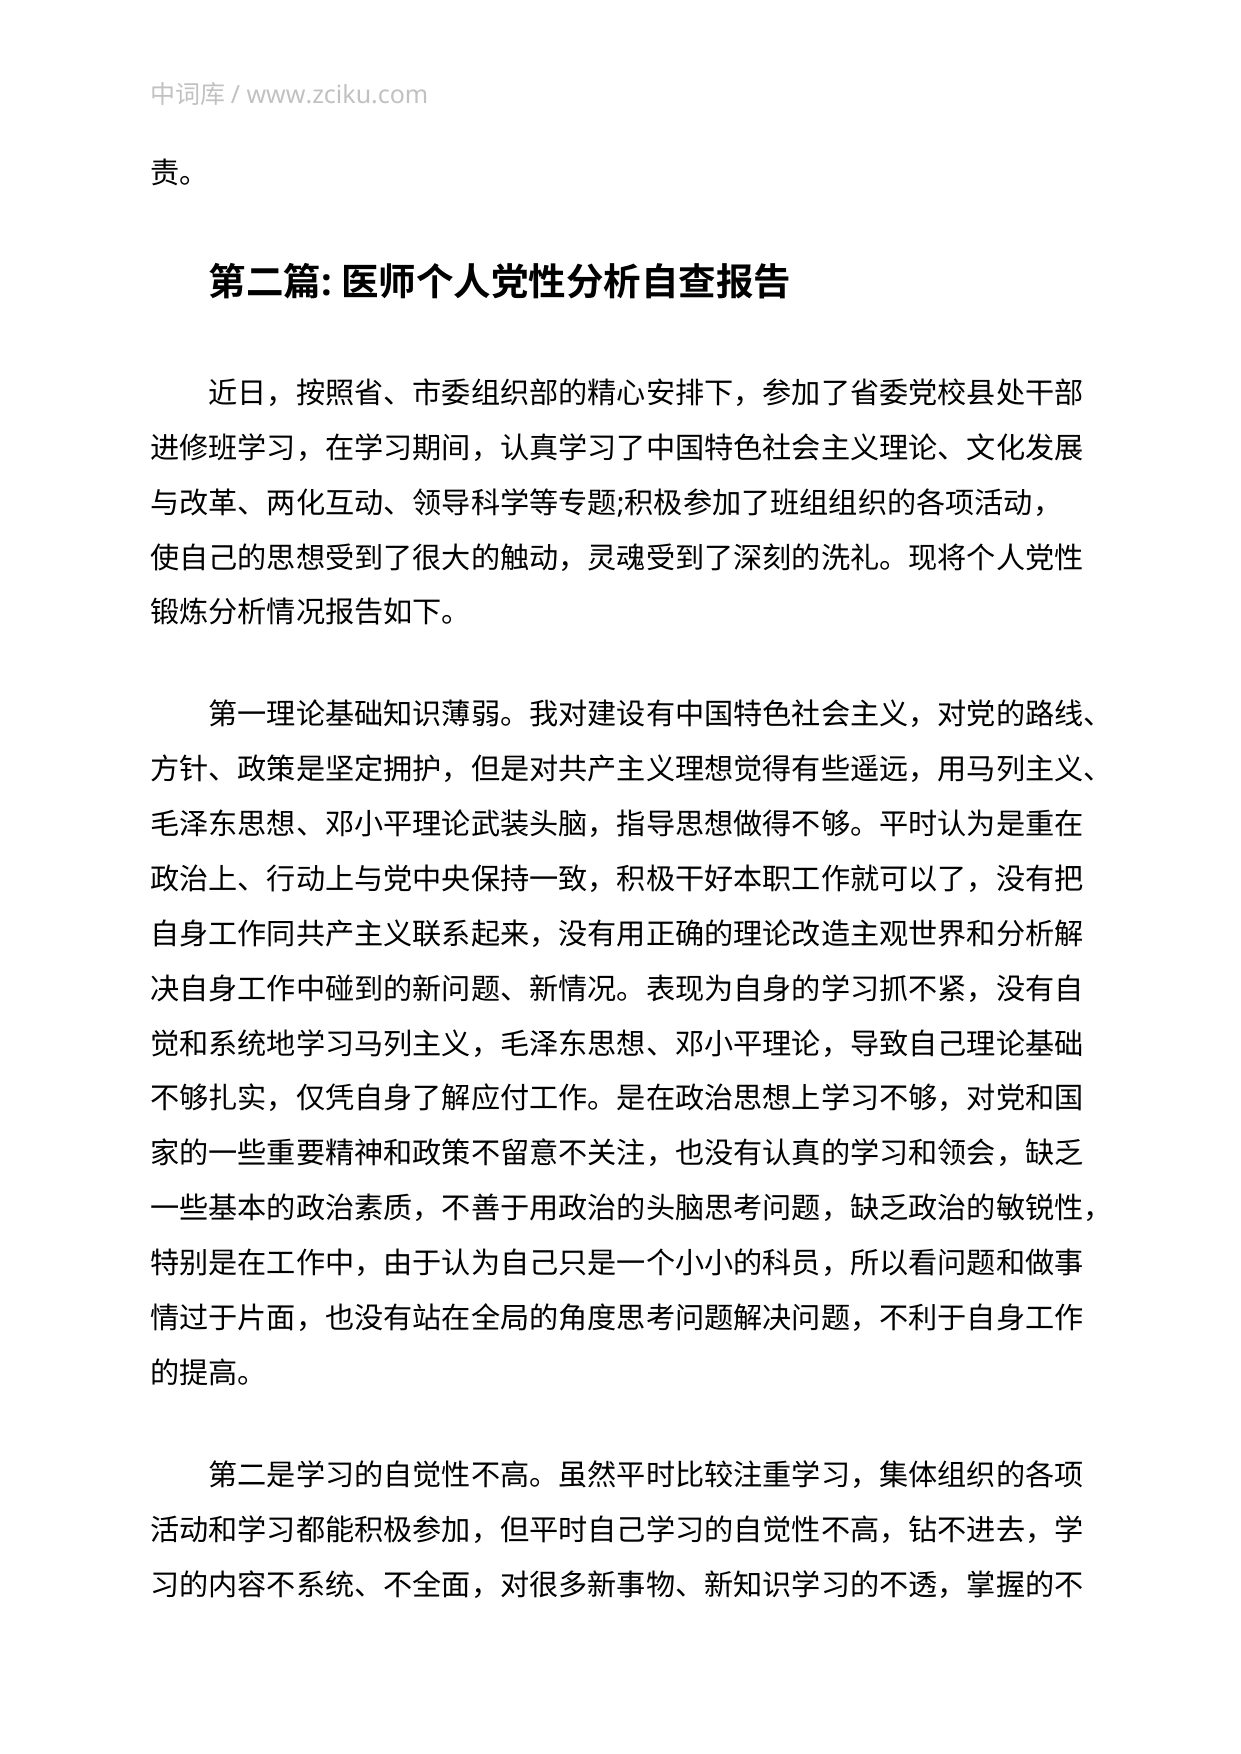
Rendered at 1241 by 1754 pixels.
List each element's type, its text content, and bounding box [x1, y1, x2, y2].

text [150, 150, 1090, 192]
text 第一理论基础知识薄弱。我对建设有中国特色社会主义，对党的路线、方针、政策是坚定拥护，但是对共产主义理想觉得有些遥远，用马列主义、毛泽东思想、邓小平理论武装头脑，指导思想做得不够。平时认为是重在政治上、行动上与党中央保持一致，积极干好本职工作就可以了，没有把自身工作同共产主义联系起来，没有用正确的理论改造主观世界和分析解决自身工作中碰到的新问题、新情况。表现为自身的学习抓不紧，没有自觉和系统地学习马列主义，毛泽东思想、邓小平理论，导致自己理论基础不够扎实，仅凭自身了解应付工作。是在政治思想上学习不够，对党和国家的一些重要精神和政策不留意不关注，也没有认真的学习和领会，缺乏一些基本的政治素质，不善于用政治的头脑思考问题，缺乏政治的敏锐性，特别是在工作中，由于认为自己只是一个小小的科员，所以看问题和做事情过于片面，也没有站在全局的角度思考问题解决问题，不利于自身工作的提高。 [150, 691, 1090, 1392]
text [150, 1451, 1090, 1603]
text 第二篇: 医师个人党性分析自查报告 [150, 252, 1090, 306]
text 近日，按照省、市委组织部的精心安排下，参加了省委党校县处干部进修班学习，在学习期间，认真学习了中国特色社会主义理论、文化发展与改革、两化互动、领导科学等专题;积极参加了班组组织的各项活动，使自己的思想受到了很大的触动，灵魂受到了深刻的洗礼。现将个人党性锻炼分析情况报告如下。 [150, 369, 1090, 631]
